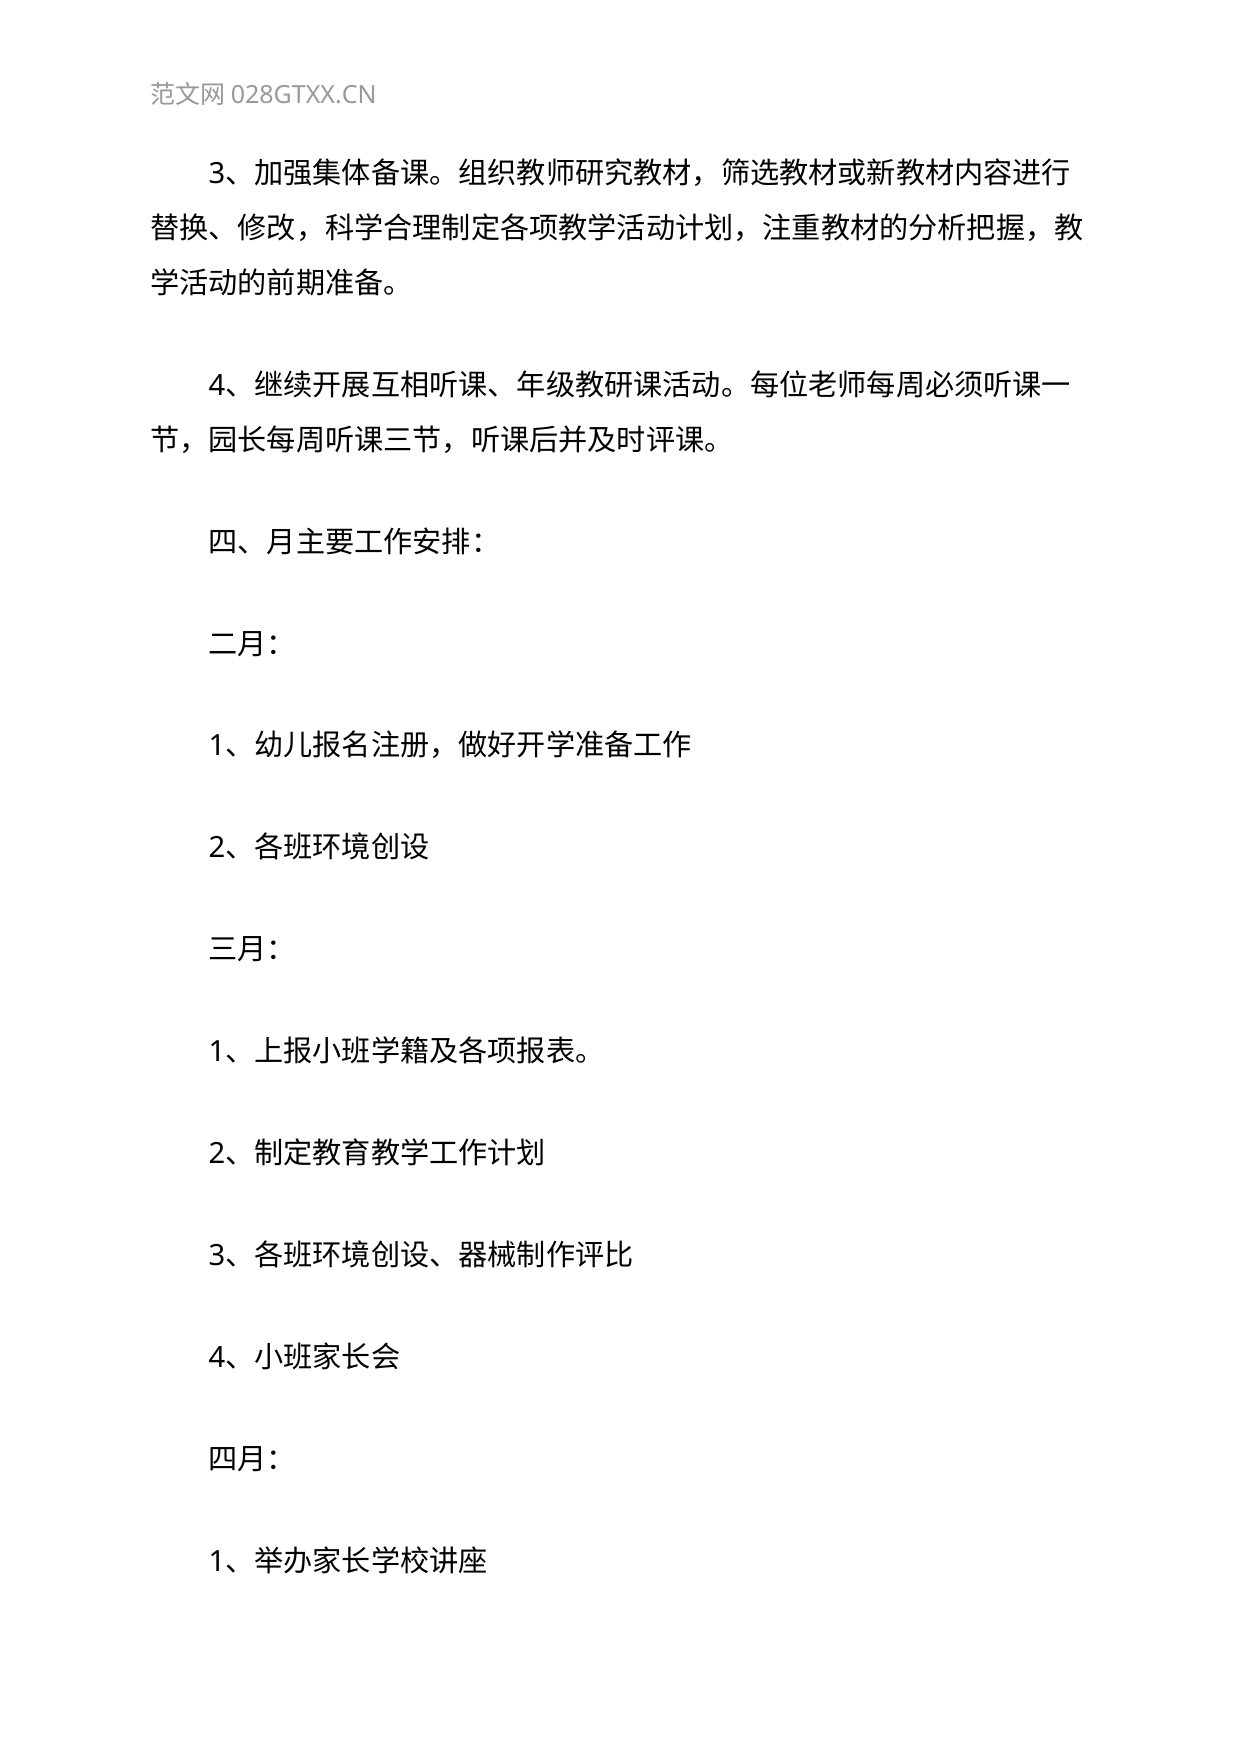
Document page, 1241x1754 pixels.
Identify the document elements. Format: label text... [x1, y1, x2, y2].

text 4、继续开展互相听课、年级教研课活动。每位老师每周必须听课一节，园长每周听课三节，听课后并及时评课。 [150, 362, 1090, 459]
text 二月： [150, 620, 1090, 662]
text 三月： [150, 926, 1090, 968]
text 四月： [150, 1436, 1090, 1478]
text 2、各班环境创设 [150, 824, 1090, 866]
text 四、月主要工作安排： [150, 518, 1090, 561]
text 1、举办家长学校讲座 [150, 1537, 1090, 1580]
text 3、各班环境创设、器械制作评比 [150, 1232, 1090, 1274]
text 4、小班家长会 [150, 1334, 1090, 1376]
text 3、加强集体备课。组织教师研究教材，筛选教材或新教材内容进行替换、修改，科学合理制定各项教学活动计划，注重教材的分析把握，教学活动的前期准备。 [150, 150, 1090, 302]
text 1、上报小班学籍及各项报表。 [150, 1028, 1090, 1070]
text 2、制定教育教学工作计划 [150, 1130, 1090, 1172]
text 1、幼儿报名注册，做好开学准备工作 [150, 722, 1090, 764]
